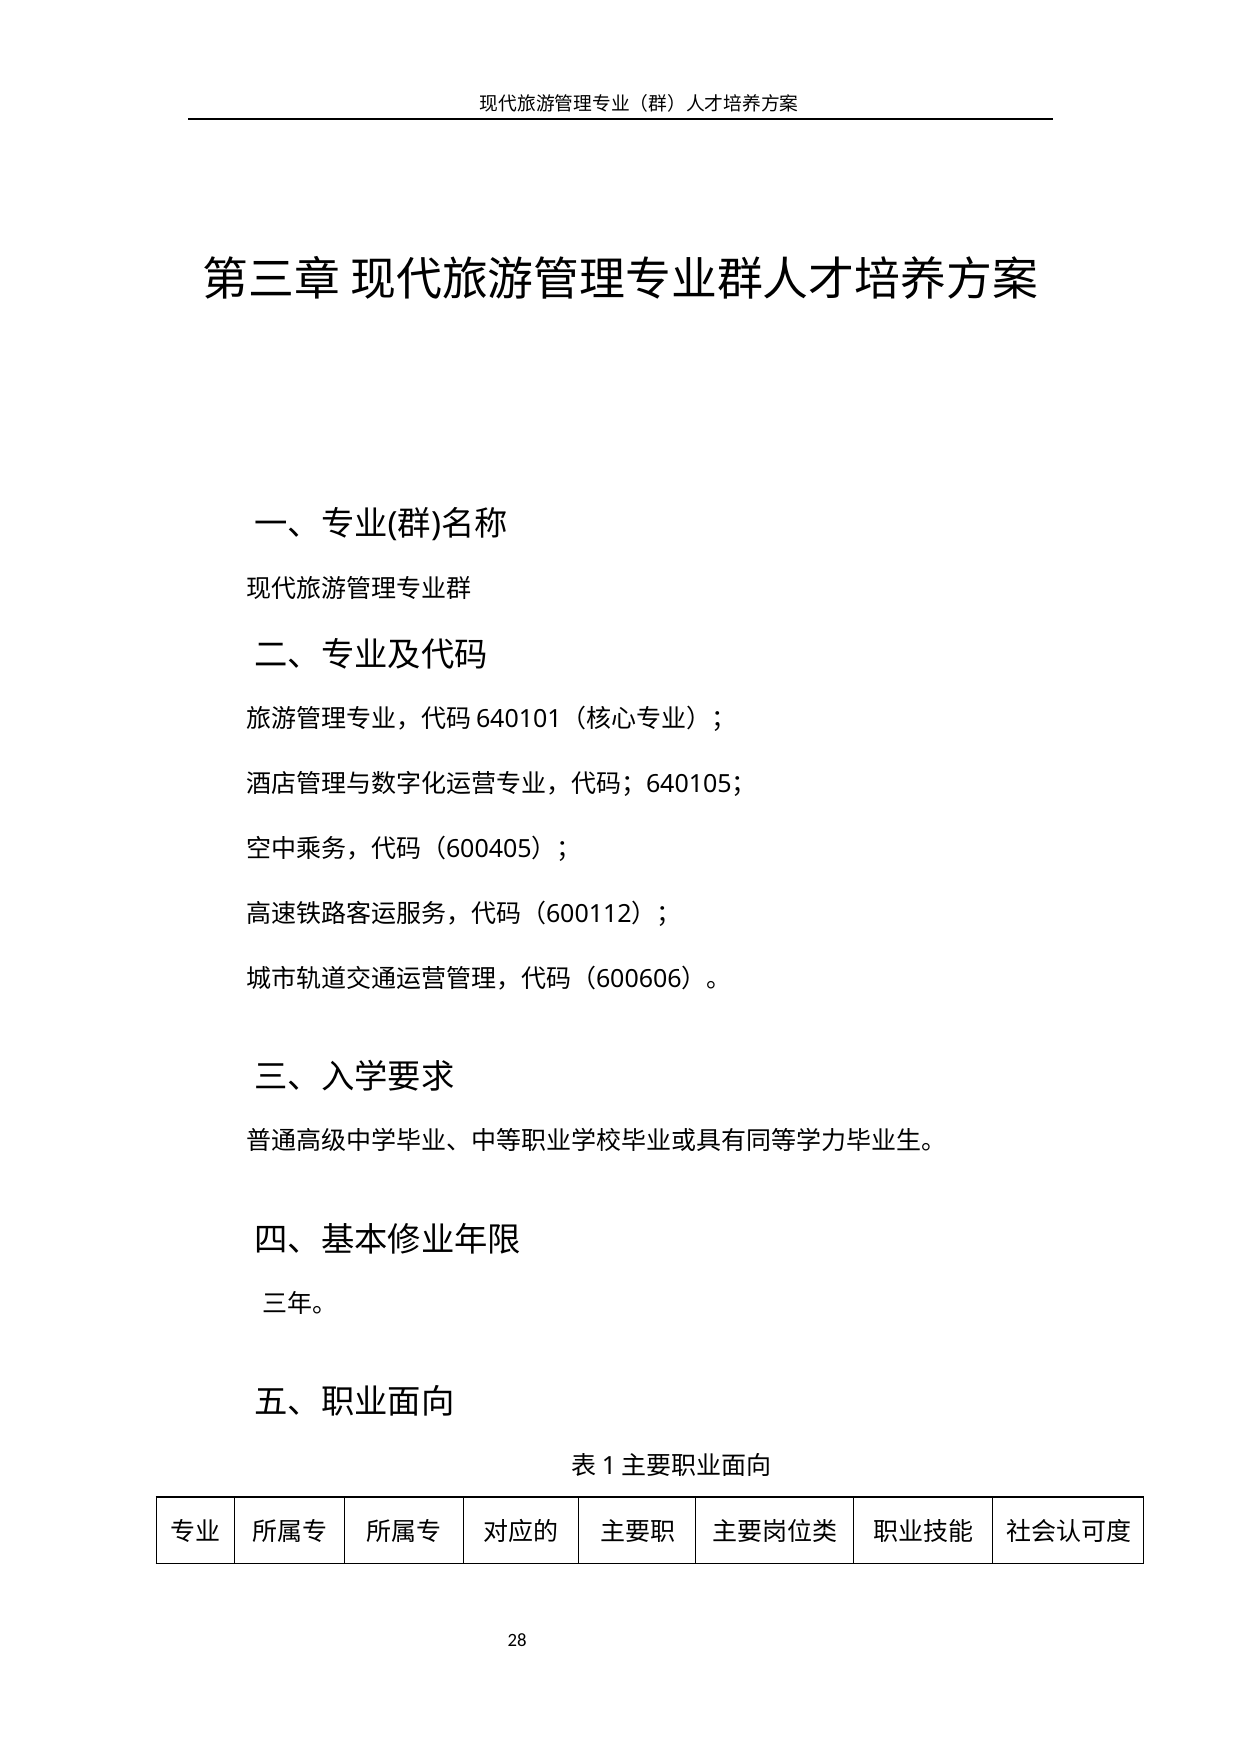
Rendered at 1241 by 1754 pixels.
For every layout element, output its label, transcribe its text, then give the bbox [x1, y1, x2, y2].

text 酒店管理与数字化运营专业，代码；640105； [187, 749, 1053, 814]
text 高速铁路客运服务，代码（600112）； [187, 879, 1053, 944]
list 专业及代码 [187, 619, 1053, 684]
list 入学要求 [187, 1041, 1053, 1106]
table_header 所属专业类 (代码） [345, 1498, 463, 1562]
table_header 社会认可度高的行业企业标准和证书举例 [993, 1498, 1143, 1562]
table_header 职业技能等级证书 [854, 1498, 992, 1562]
table_header 主要职业类别 [579, 1498, 695, 1562]
text 旅游管理专业，代码640101（核心专业）； [187, 684, 1053, 749]
text 现代旅游管理专业群 [187, 554, 1053, 619]
subtitle 第三章 现代旅游管理专业群人才培养方案 [187, 227, 1053, 324]
text 表1主要职业面向 [231, 1431, 1053, 1496]
list 职业面向 [187, 1366, 1053, 1431]
text 城市轨道交通运营管理，代码（600606）。 [187, 944, 1053, 1009]
text 普通高级中学毕业、中等职业学校毕业或具有同等学力毕业生。 [187, 1106, 1053, 1171]
text 三年。 [187, 1269, 1053, 1334]
table_header 对应的行业 [464, 1498, 578, 1562]
table_header 专业名称 [157, 1498, 234, 1562]
text 空中乘务，代码（600405）； [187, 814, 1053, 879]
list 基本修业年限 [187, 1204, 1053, 1269]
list 专业(群)名称 [187, 489, 1053, 554]
table_header 所属专业大类 （代码） [235, 1498, 344, 1562]
table_header 主要岗位类别 （技术领域） [696, 1498, 853, 1562]
